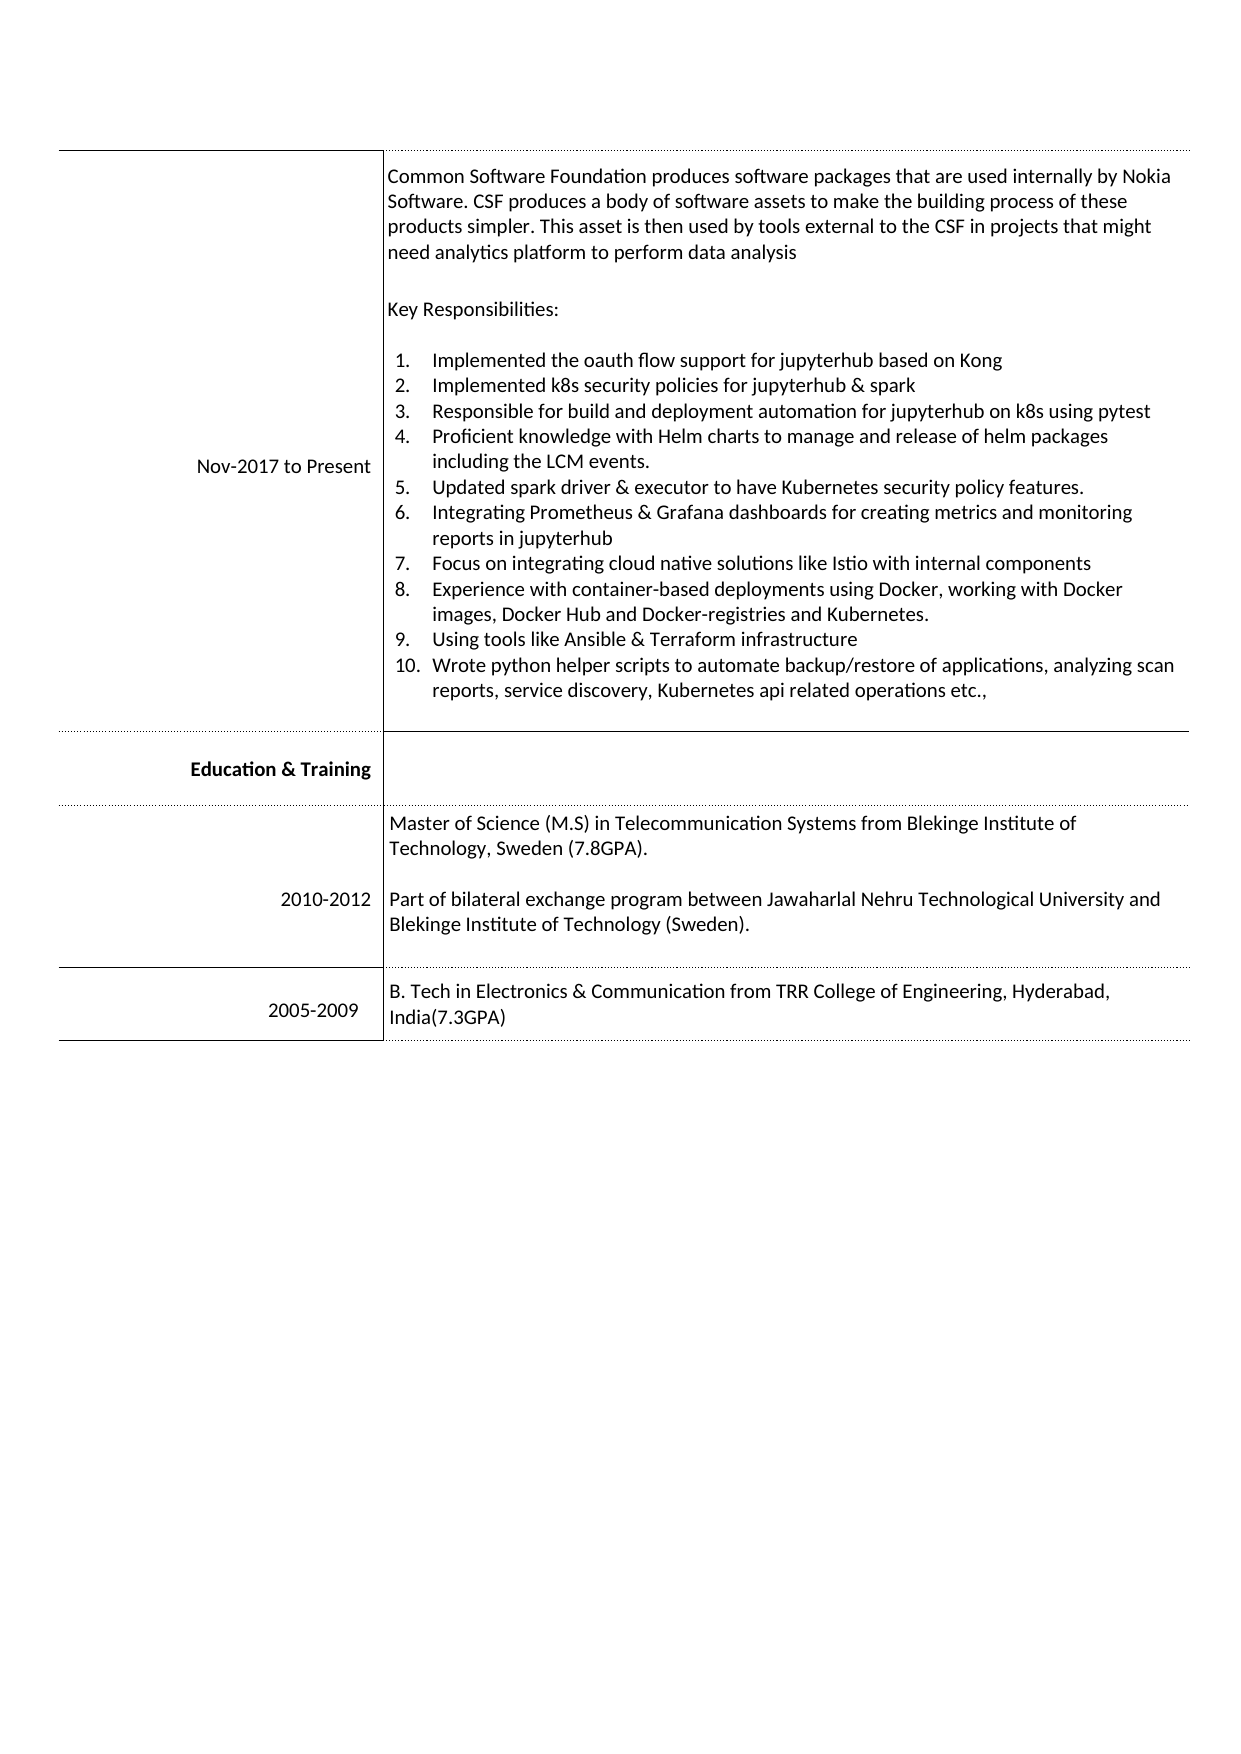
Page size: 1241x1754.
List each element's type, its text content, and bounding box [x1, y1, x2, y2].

table_cell Education & Training [59, 731, 383, 805]
table_cell Common Software Foundation produces software packages that are used internally by Nokia Software. CSF produces a body of software assets to make the building process of these products simpler. This asset is then used by tools external to the CSF in projects that might need analytics platform to perform data analysis Key Responsibilities: Implemented the oauth flow support for jupyterhub based on Kong Implemented k8s security policies for jupyterhub & spark Responsible for build and deployment automation for jupyterhub on k8s using pytest Proficient knowledge with Helm charts to manage and release of helm packages including the LCM events. Updated spark driver & executor to have Kubernetes security policy features. Integrating Prometheus & Grafana dashboards for creating metrics and monitoring reports in jupyterhub Focus on integrating cloud native solutions like Istio with internal components Experience with container-based deployments using Docker, working with Docker images, Docker Hub and Docker-registries and Kubernetes. Using tools like Ansible & Terraform infrastructure Wrote python helper scripts to automate backup/restore of applications, analyzing scan reports, service discovery, Kubernetes api related operations etc., [384, 150, 1189, 731]
table_cell Master of Science (M.S) in Telecommunication Systems from Blekinge Institute of Technology, Sweden (7.8GPA). Part of bilateral exchange program between Jawaharlal Nehru Technological University and Blekinge Institute of Technology (Sweden). [384, 805, 1189, 967]
table_cell 2005-2009 [59, 968, 383, 1040]
table_cell [384, 732, 1189, 805]
table_cell 2010-2012 [59, 805, 383, 967]
table_cell Nov-2017 to Present [59, 151, 383, 731]
table_cell B. Tech in Electronics & Communication from TRR College of Engineering, Hyderabad, India(7.3GPA) [384, 967, 1189, 1040]
